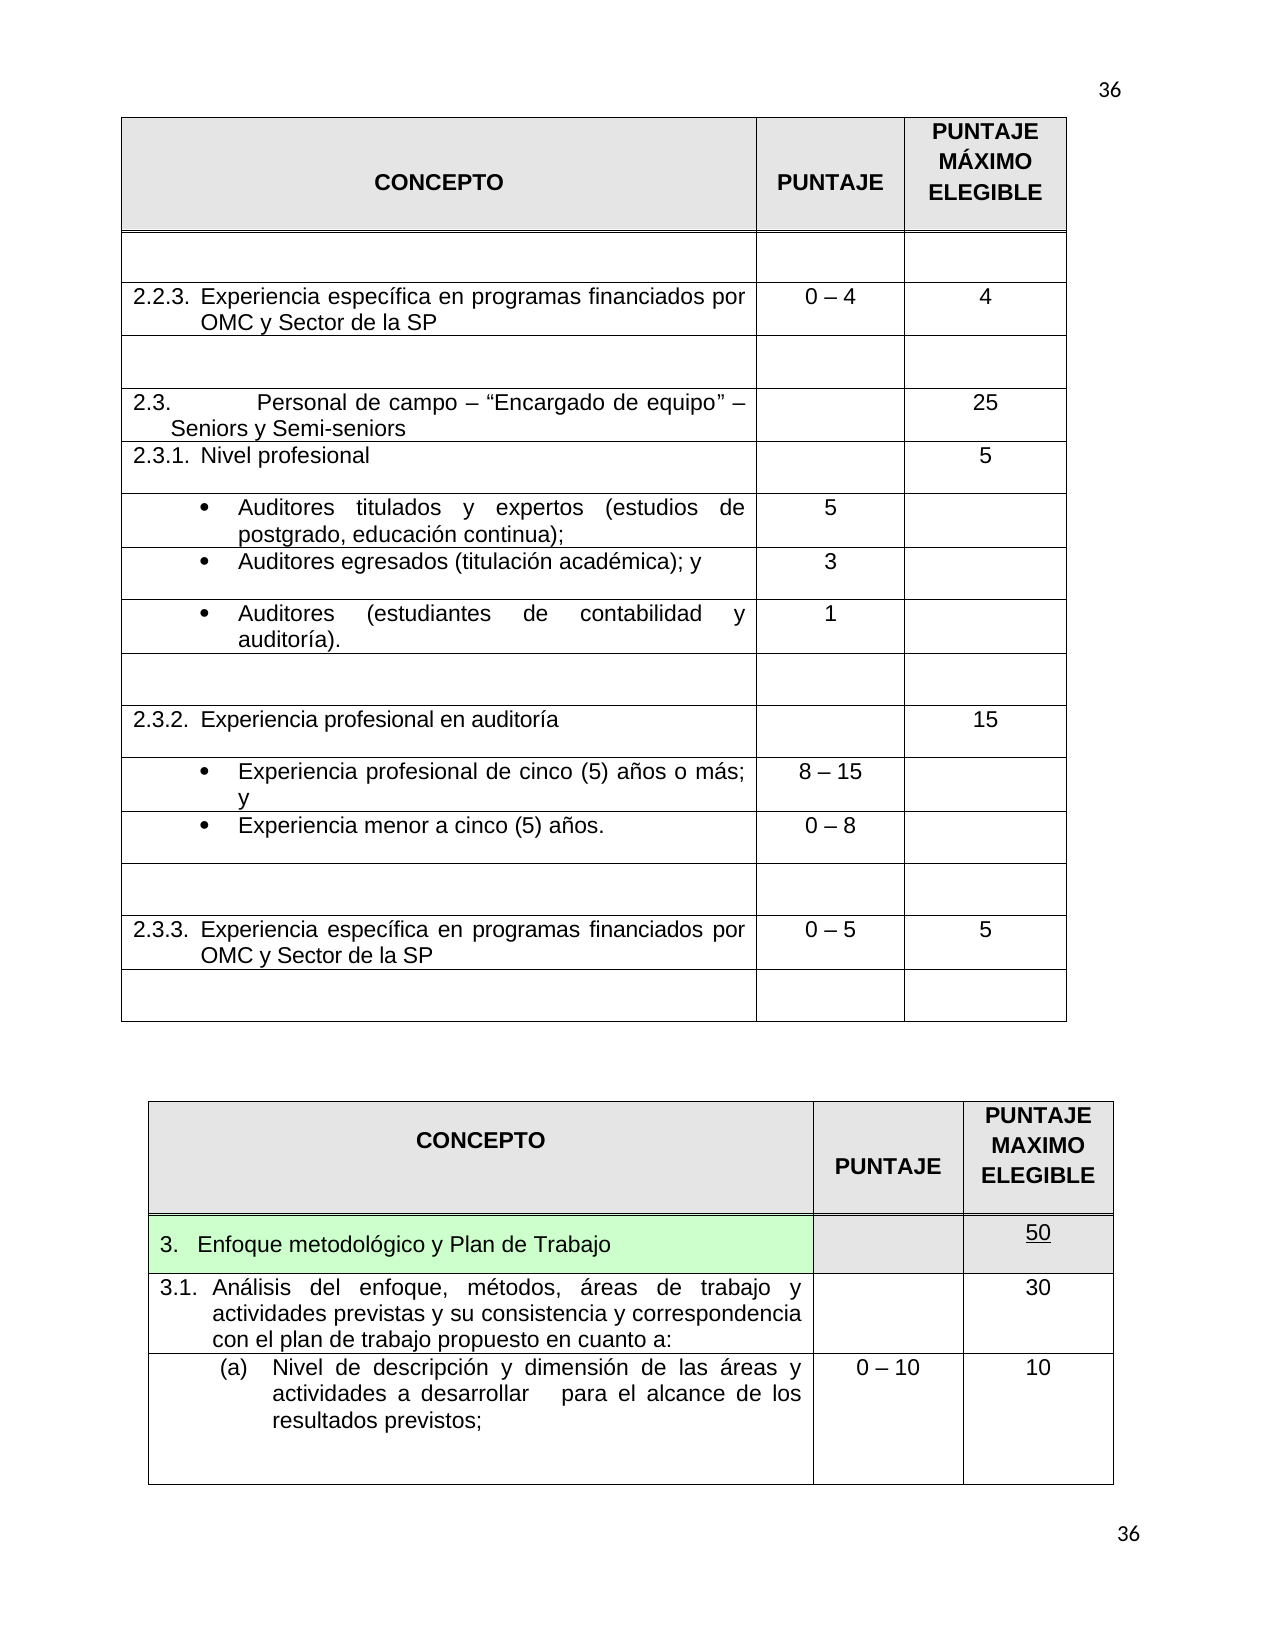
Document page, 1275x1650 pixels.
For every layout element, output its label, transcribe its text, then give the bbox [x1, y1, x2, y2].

table_header PUNTAJE MÁXIMO ELEGIBLE [905, 118, 1066, 229]
table_cell Nivel profesional [122, 442, 756, 493]
table_header PUNTAJE [814, 1102, 963, 1213]
table_cell Experiencia profesional de cinco (5) años o más; y [122, 758, 756, 811]
table_cell Personal de campo – “Encargado de equipo” – Seniors y Semi-seniors [122, 389, 756, 441]
table_cell Experiencia menor a cinco (5) años. [122, 812, 756, 863]
table_cell 0 – 8 [757, 812, 904, 863]
table_cell 8 – 15 [757, 758, 904, 811]
table_cell [757, 654, 904, 705]
table_cell 0 – 4 [757, 283, 904, 335]
table_cell [122, 336, 756, 387]
table_cell Experiencia específica en programas financiados por OMC y Sector de la SP [122, 283, 756, 335]
table_cell 0 – 5 [757, 916, 904, 969]
table_cell Auditores titulados y expertos (estudios de postgrado, educación continua); [122, 494, 756, 547]
table_cell 15 [905, 706, 1066, 757]
table_cell [122, 233, 756, 282]
table_cell [905, 600, 1066, 653]
table_header PUNTAJE [757, 118, 904, 229]
table_cell [905, 548, 1066, 599]
table_cell Experiencia específica en programas financiados por OMC y Sector de la SP [122, 916, 756, 969]
table_cell [757, 336, 904, 387]
table_cell 1 [757, 600, 904, 653]
table_cell [122, 970, 756, 1021]
table_cell [905, 494, 1066, 547]
table_cell [905, 812, 1066, 863]
table_cell 4 [905, 283, 1066, 335]
table_cell 5 [757, 494, 904, 547]
table_cell 5 [905, 442, 1066, 493]
table_cell [757, 706, 904, 757]
table_cell [757, 233, 904, 282]
table_header CONCEPTO [122, 118, 756, 229]
table_cell [905, 233, 1066, 282]
table_cell Experiencia profesional en auditoría [122, 706, 756, 757]
table_cell [122, 864, 756, 915]
table_cell Auditores egresados (titulación académica); y [122, 548, 756, 599]
table_header PUNTAJE MAXIMO ELEGIBLE [964, 1102, 1113, 1213]
table_cell [757, 970, 904, 1021]
table_cell [905, 970, 1066, 1021]
table_cell [905, 864, 1066, 915]
table_cell 3 [757, 548, 904, 599]
table_header CONCEPTO [149, 1102, 813, 1213]
table_cell [905, 758, 1066, 811]
table_cell [757, 389, 904, 441]
table_cell [905, 654, 1066, 705]
table_cell Enfoque metodológico y Plan de Trabajo [149, 1216, 813, 1273]
table_cell [757, 442, 904, 493]
table_cell [757, 864, 904, 915]
table_cell [905, 336, 1066, 387]
table_cell 5 [905, 916, 1066, 969]
table_cell 50 [964, 1216, 1113, 1273]
table_cell [122, 654, 756, 705]
table_cell 10 [964, 1354, 1113, 1484]
table_cell Auditores (estudiantes de contabilidad y auditoría). [122, 600, 756, 653]
table_cell Análisis del enfoque, métodos, áreas de trabajo y actividades previstas y su consistencia y correspondencia con el plan de trabajo propuesto en cuanto a: [149, 1274, 813, 1353]
table_cell Nivel de descripción y dimensión de las áreas y actividades a desarrollar para el alcance de los resultados previstos; [149, 1354, 813, 1484]
table_cell [814, 1274, 963, 1353]
table_cell 25 [905, 389, 1066, 441]
table_cell [814, 1216, 963, 1273]
table_cell 30 [964, 1274, 1113, 1353]
table_cell 0 – 10 [814, 1354, 963, 1484]
